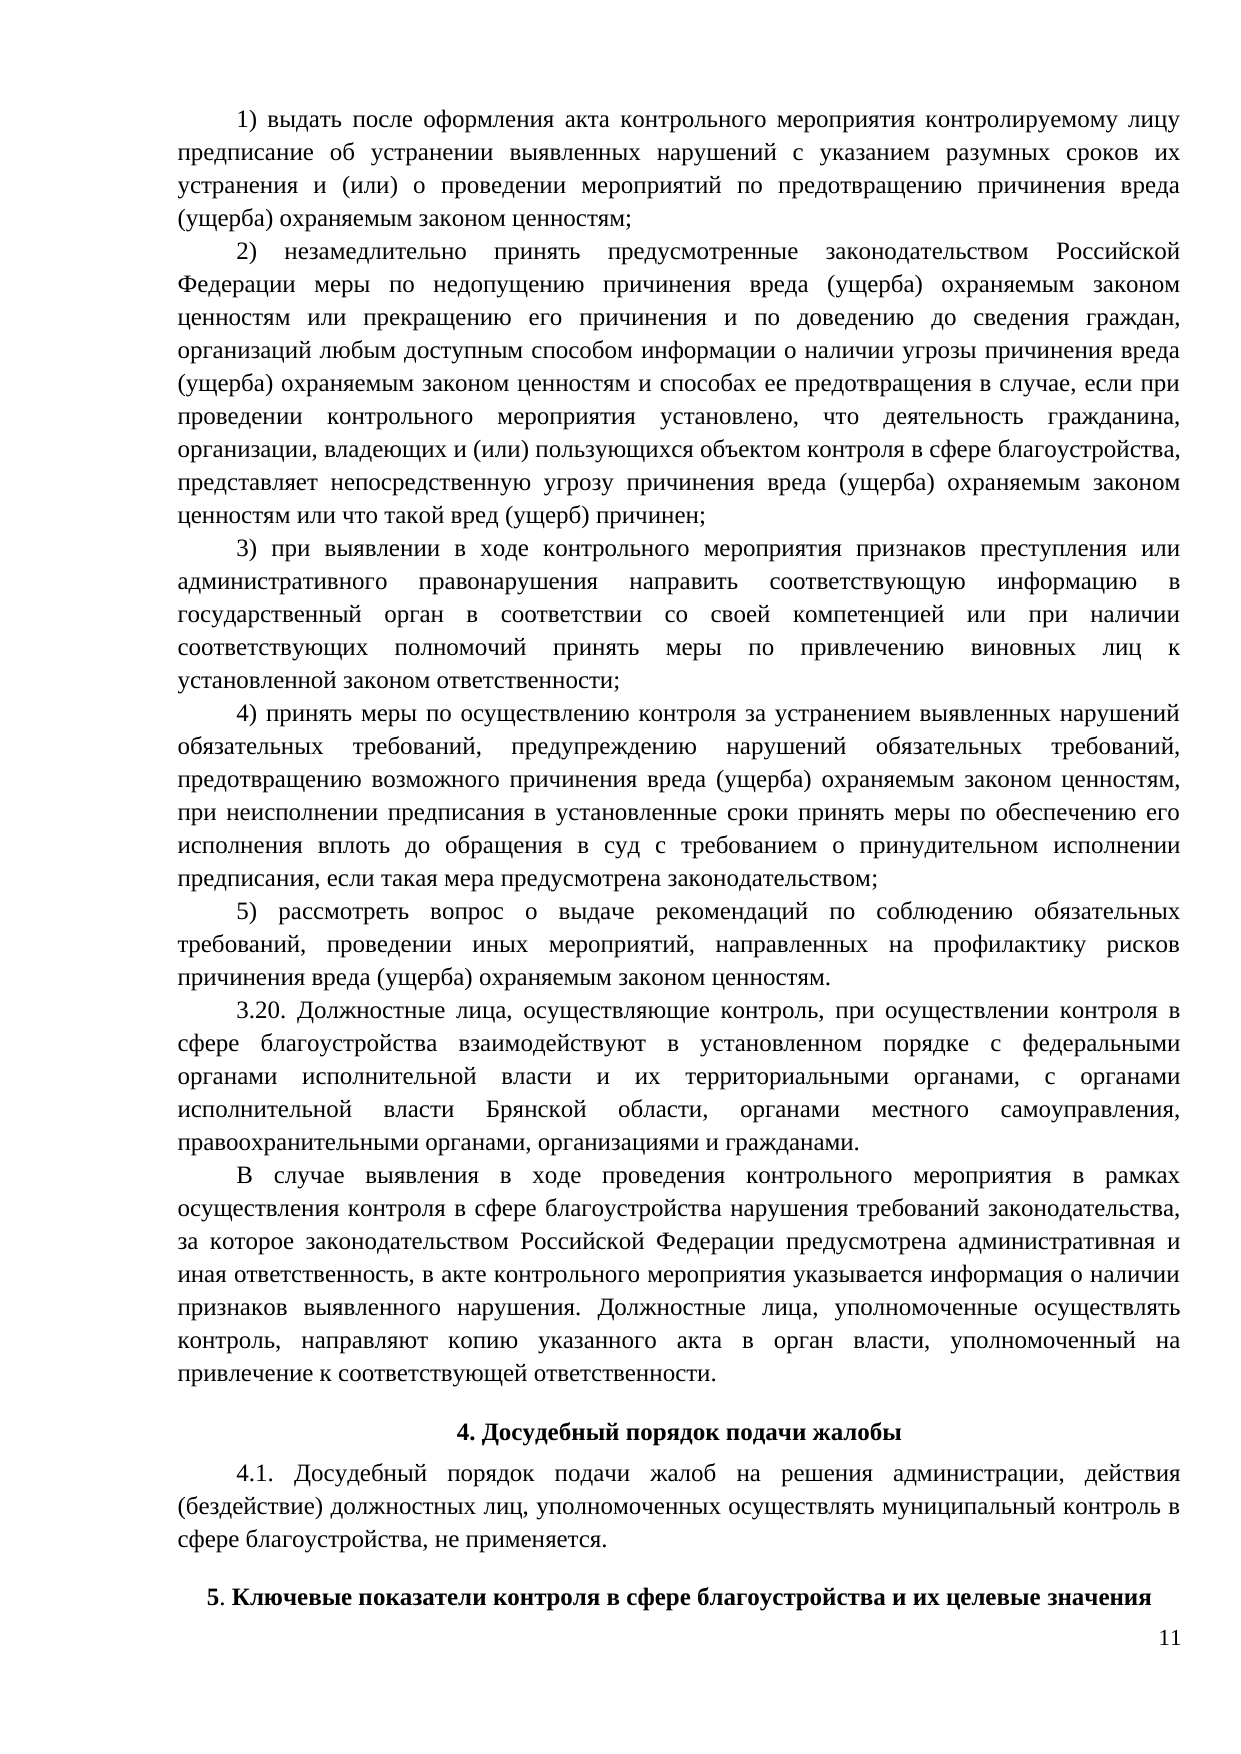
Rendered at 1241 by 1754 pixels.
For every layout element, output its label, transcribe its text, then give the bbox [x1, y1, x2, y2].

text 3) при выявлении в ходе контрольного мероприятия признаков преступления или административного правонарушения направить соответствующую информацию в государственный орган в соответствии со своей компетенцией или при наличии соответствующих полномочий принять меры по привлечению виновных лиц к установленной законом ответственности; [177, 533, 1181, 694]
subtitle 5. Ключевые показатели контроля в сфере благоустройства и их целевые значения [177, 1582, 1181, 1611]
text В случае выявления в ходе проведения контрольного мероприятия в рамках осуществления контроля в сфере благоустройства нарушения требований законодательства, за которое законодательством Российской Федерации предусмотрена административная и иная ответственность, в акте контрольного мероприятия указывается информация о наличии признаков выявленного нарушения. Должностные лица, уполномоченные осуществлять контроль, направляют копию указанного акта в орган власти, уполномоченный на привлечение к соответствующей ответственности. [177, 1160, 1181, 1387]
text 4.1. Досудебный порядок подачи жалоб на решения администрации, действия (бездействие) должностных лиц, уполномоченных осуществлять муниципальный контроль в сфере благоустройства, не применяется. [177, 1458, 1181, 1553]
text 4) принять меры по осуществлению контроля за устранением выявленных нарушений обязательных требований, предупреждению нарушений обязательных требований, предотвращению возможного причинения вреда (ущерба) охраняемым законом ценностям, при неисполнении предписания в установленные сроки принять меры по обеспечению его исполнения вплоть до обращения в суд с требованием о принудительном исполнении предписания, если такая мера предусмотрена законодательством; [177, 698, 1181, 731]
text 1) выдать после оформления акта контрольного мероприятия контролируемому лицу предписание об устранении выявленных нарушений с указанием разумных сроков их устранения и (или) о проведении мероприятий по предотвращению причинения вреда (ущерба) охраняемым законом ценностям; [177, 104, 1181, 232]
subtitle 4. Досудебный порядок подачи жалобы [177, 1417, 1181, 1445]
text 2) незамедлительно принять предусмотренные законодательством Российской Федерации меры по недопущению причинения вреда (ущерба) охраняемым законом ценностям или прекращению его причинения и по доведению до сведения граждан, организаций любым доступным способом информации о наличии угрозы причинения вреда (ущерба) охраняемым законом ценностям и способах ее предотвращения в случае, если при проведении контрольного мероприятия установлено, что деятельность гражданина, организации, владеющих и (или) пользующихся объектом контроля в сфере благоустройства, представляет непосредственную угрозу причинения вреда (ущерба) охраняемым законом ценностям или что такой вред (ущерб) причинен; [177, 236, 1181, 529]
text 3.20. Должностные лица, осуществляющие контроль, при осуществлении контроля в сфере благоустройства взаимодействуют в установленном порядке с федеральными органами исполнительной власти и их территориальными органами, с органами исполнительной власти Брянской области, органами местного самоуправления, правоохранительными органами, организациями и гражданами. [177, 995, 1181, 1156]
text 5) рассмотреть вопрос о выдаче рекомендаций по соблюдению обязательных требований, проведении иных мероприятий, направленных на профилактику рисков причинения вреда (ущерба) охраняемым законом ценностям. [177, 896, 1181, 991]
text 4) принять меры по осуществлению контроля за устранением выявленных нарушений обязательных требований, предупреждению нарушений обязательных требований, предотвращению возможного причинения вреда (ущерба) охраняемым законом ценностям, при неисполнении предписания в установленные сроки принять меры по обеспечению его исполнения вплоть до обращения в суд с требованием о принудительном исполнении предписания, если такая мера предусмотрена законодательством; [177, 859, 1181, 892]
